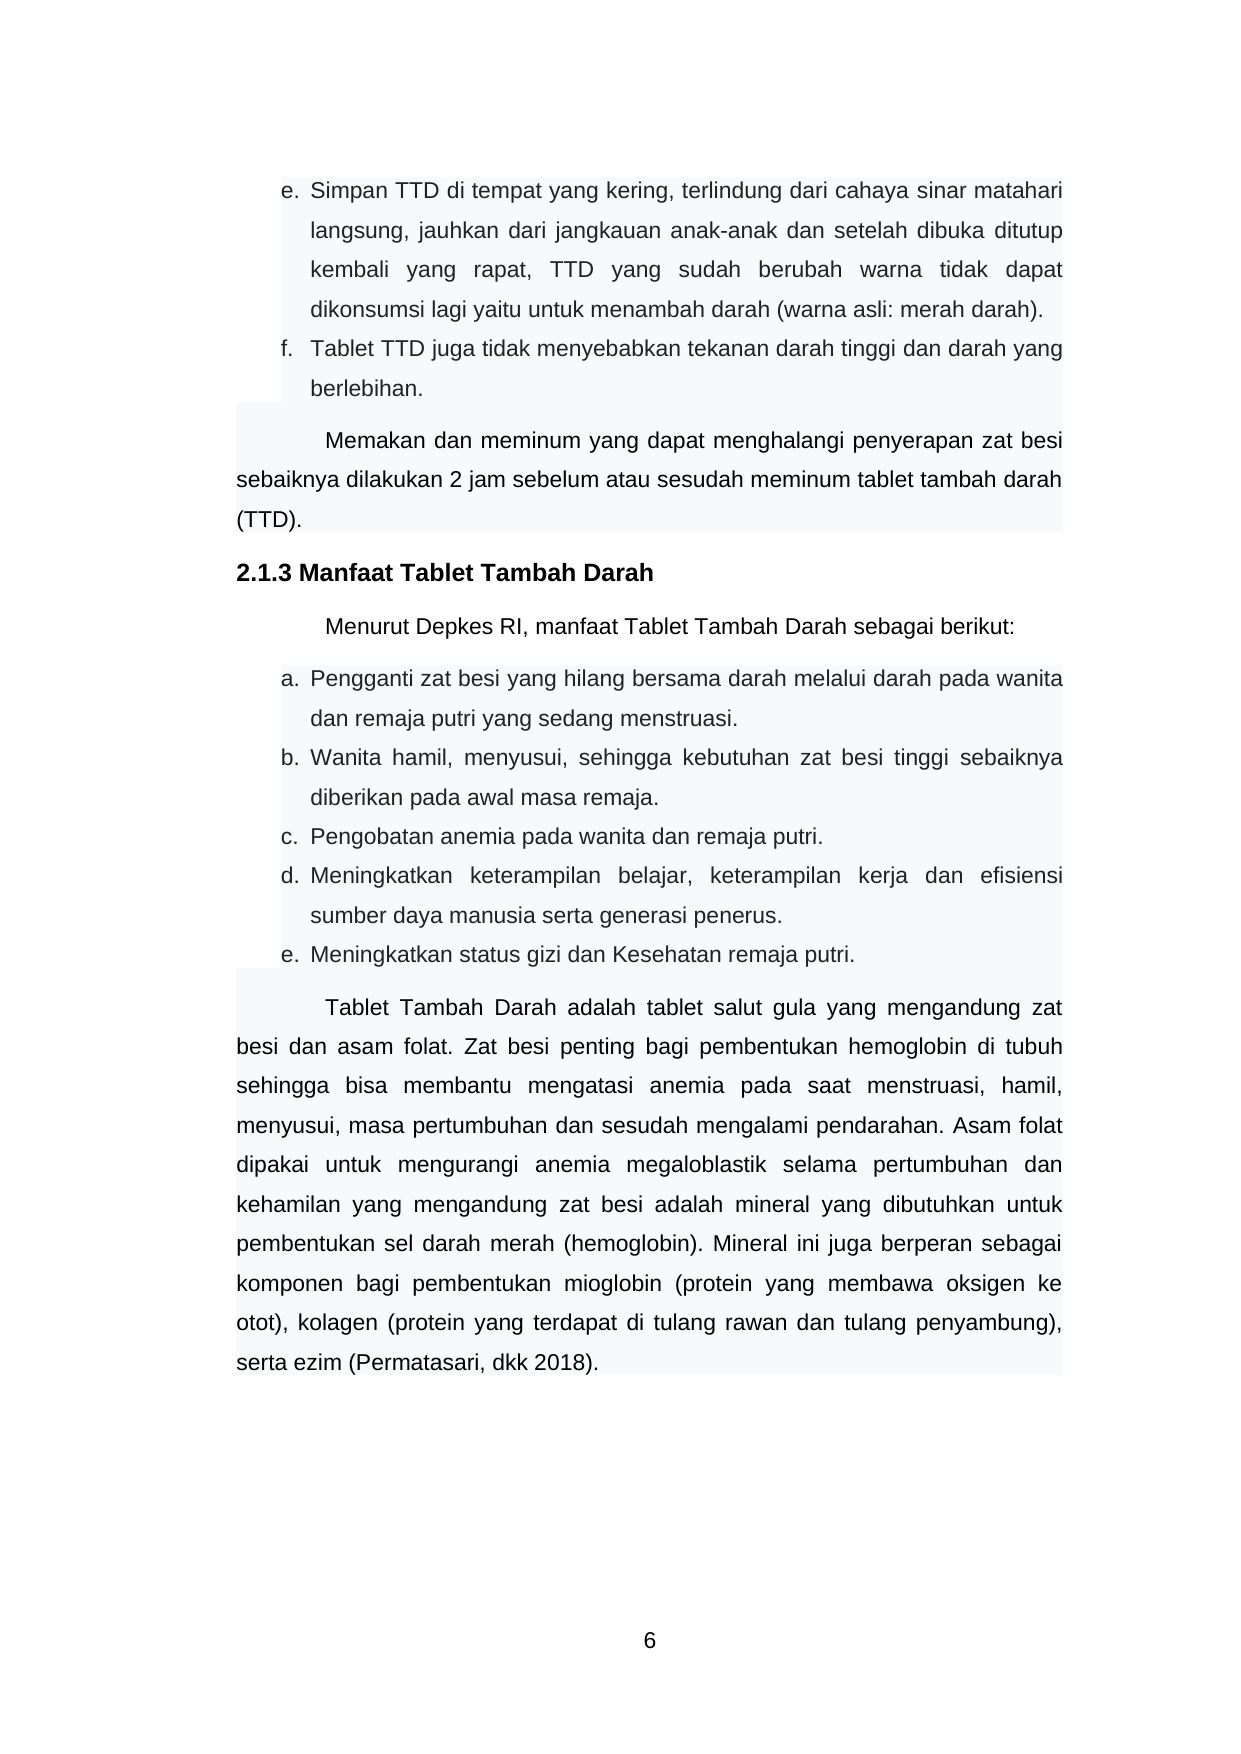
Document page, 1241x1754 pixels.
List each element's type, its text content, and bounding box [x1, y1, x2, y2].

list Meningkatkan status gizi dan Kesehatan remaja putri. [281, 941, 1063, 968]
list Tablet TTD juga tidak menyebabkan tekanan darah tinggi dan darah yang berlebihan. [281, 335, 1063, 401]
list Pengganti zat besi yang hilang bersama darah melalui darah pada wanita dan remaja putri yang sedang menstruasi. [281, 665, 1063, 731]
subtitle 2.1.3 Manfaat Tablet Tambah Darah [236, 557, 1063, 586]
text Memakan dan meminum yang dapat menghalangi penyerapan zat besi sebaiknya dilakukan 2 jam sebelum atau sesudah meminum tablet tambah darah (TTD). [236, 427, 1063, 532]
list Wanita hamil, menyusui, sehingga kebutuhan zat besi tinggi sebaiknya diberikan pada awal masa remaja. [281, 744, 1063, 810]
list Simpan TTD di tempat yang kering, terlindung dari cahaya sinar matahari langsung, jauhkan dari jangkauan anak-anak dan setelah dibuka ditutup kembali yang rapat, TTD yang sudah berubah warna tidak dapat dikonsumsi lagi yaitu untuk menambah darah (warna asli: merah darah). [281, 177, 1063, 322]
text Menurut Depkes RI, manfaat Tablet Tambah Darah sebagai berikut: [236, 613, 1063, 639]
text Tablet Tambah Darah adalah tablet salut gula yang mengandung zat besi dan asam folat. Zat besi penting bagi pembentukan hemoglobin di tubuh sehingga bisa membantu mengatasi anemia pada saat menstruasi, hamil, menyusui, masa pertumbuhan dan sesudah mengalami pendarahan. Asam folat dipakai untuk mengurangi anemia megaloblastik selama pertumbuhan dan kehamilan yang mengandung zat besi adalah mineral yang dibutuhkan untuk pembentukan sel darah merah (hemoglobin). Mineral ini juga berperan sebagai komponen bagi pembentukan mioglobin (protein yang membawa oksigen ke otot), kolagen (protein yang terdapat di tulang rawan dan tulang penyambung), serta ezim (Permatasari, dkk 2018). [236, 993, 1063, 1375]
list Meningkatkan keterampilan belajar, keterampilan kerja dan efisiensi sumber daya manusia serta generasi penerus. [281, 862, 1063, 928]
list Pengobatan anemia pada wanita dan remaja putri. [281, 823, 1063, 849]
